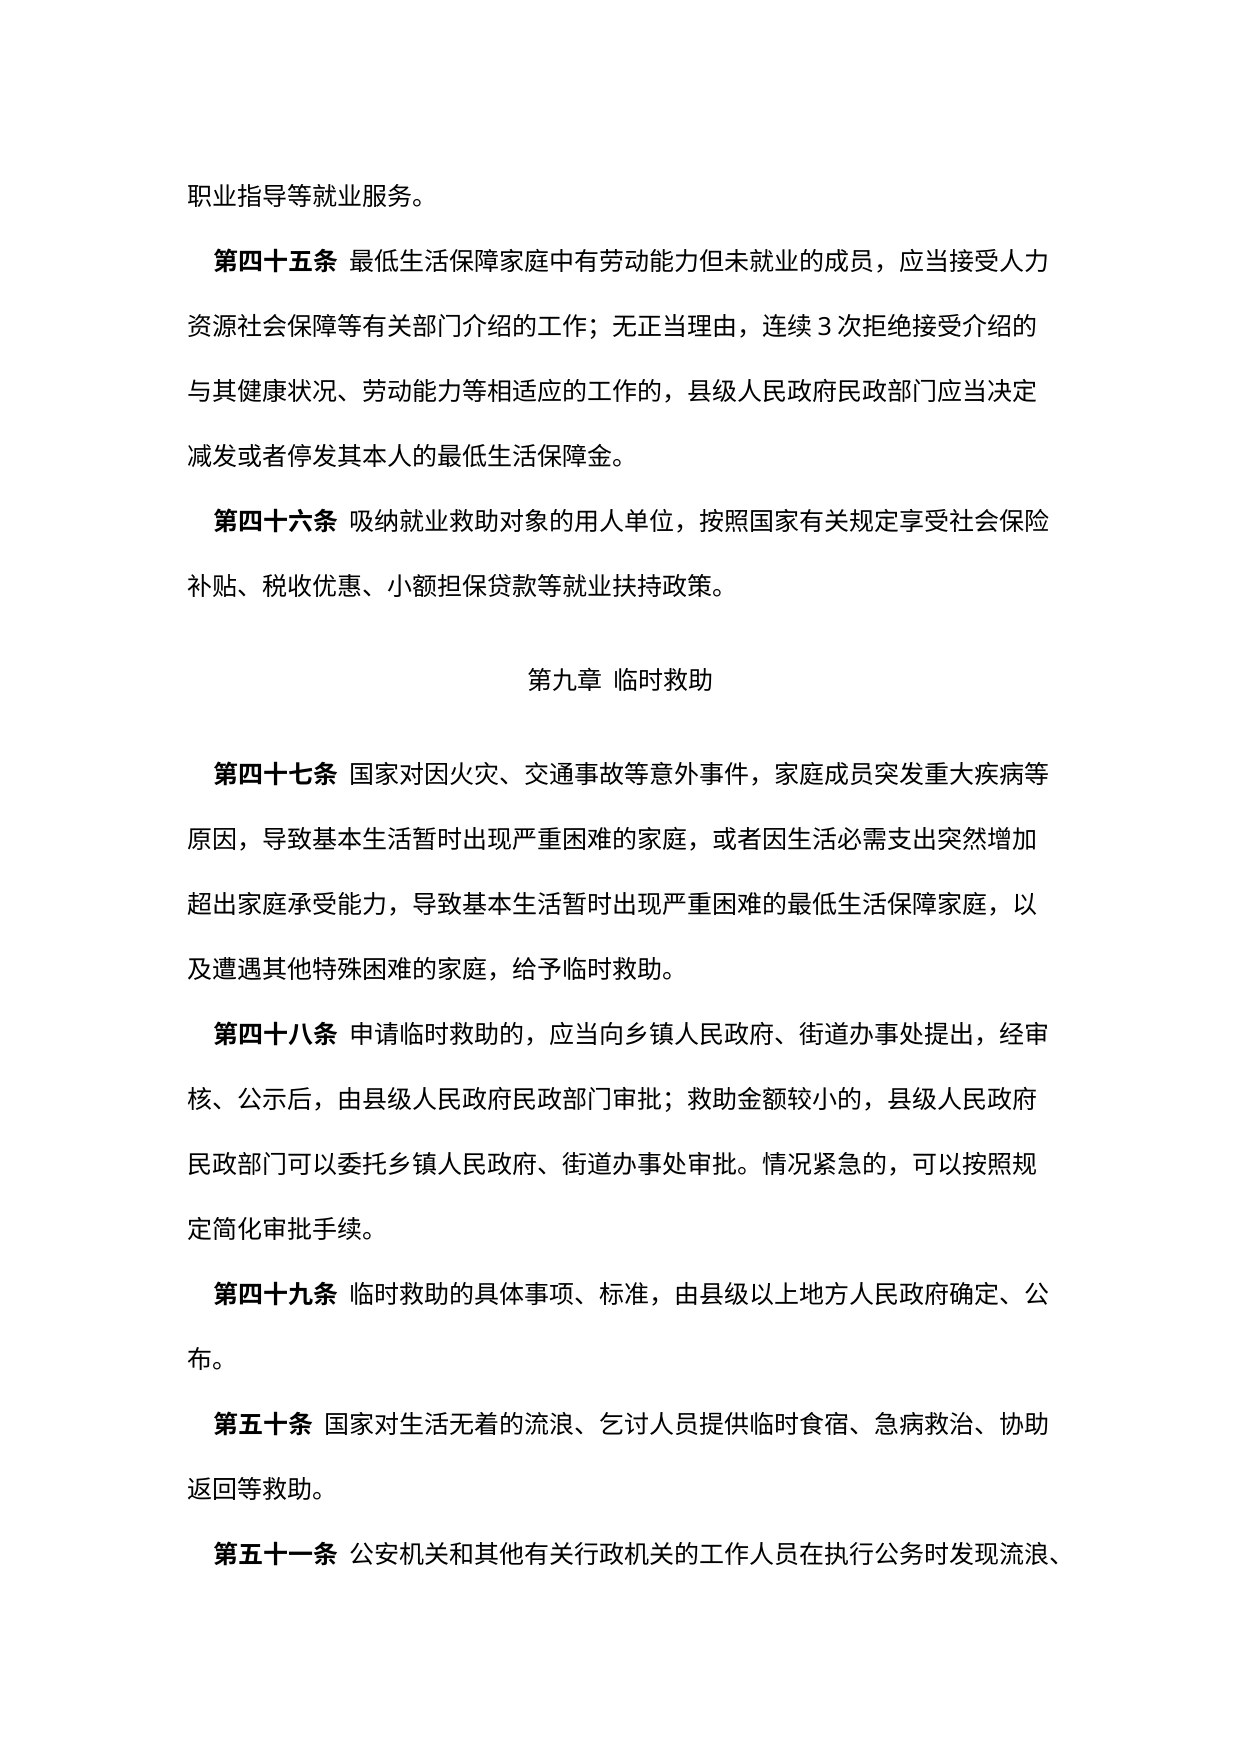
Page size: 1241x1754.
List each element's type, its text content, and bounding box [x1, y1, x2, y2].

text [187, 740, 1053, 1585]
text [187, 162, 1053, 617]
text 第九章 临时救助 [187, 646, 1053, 711]
